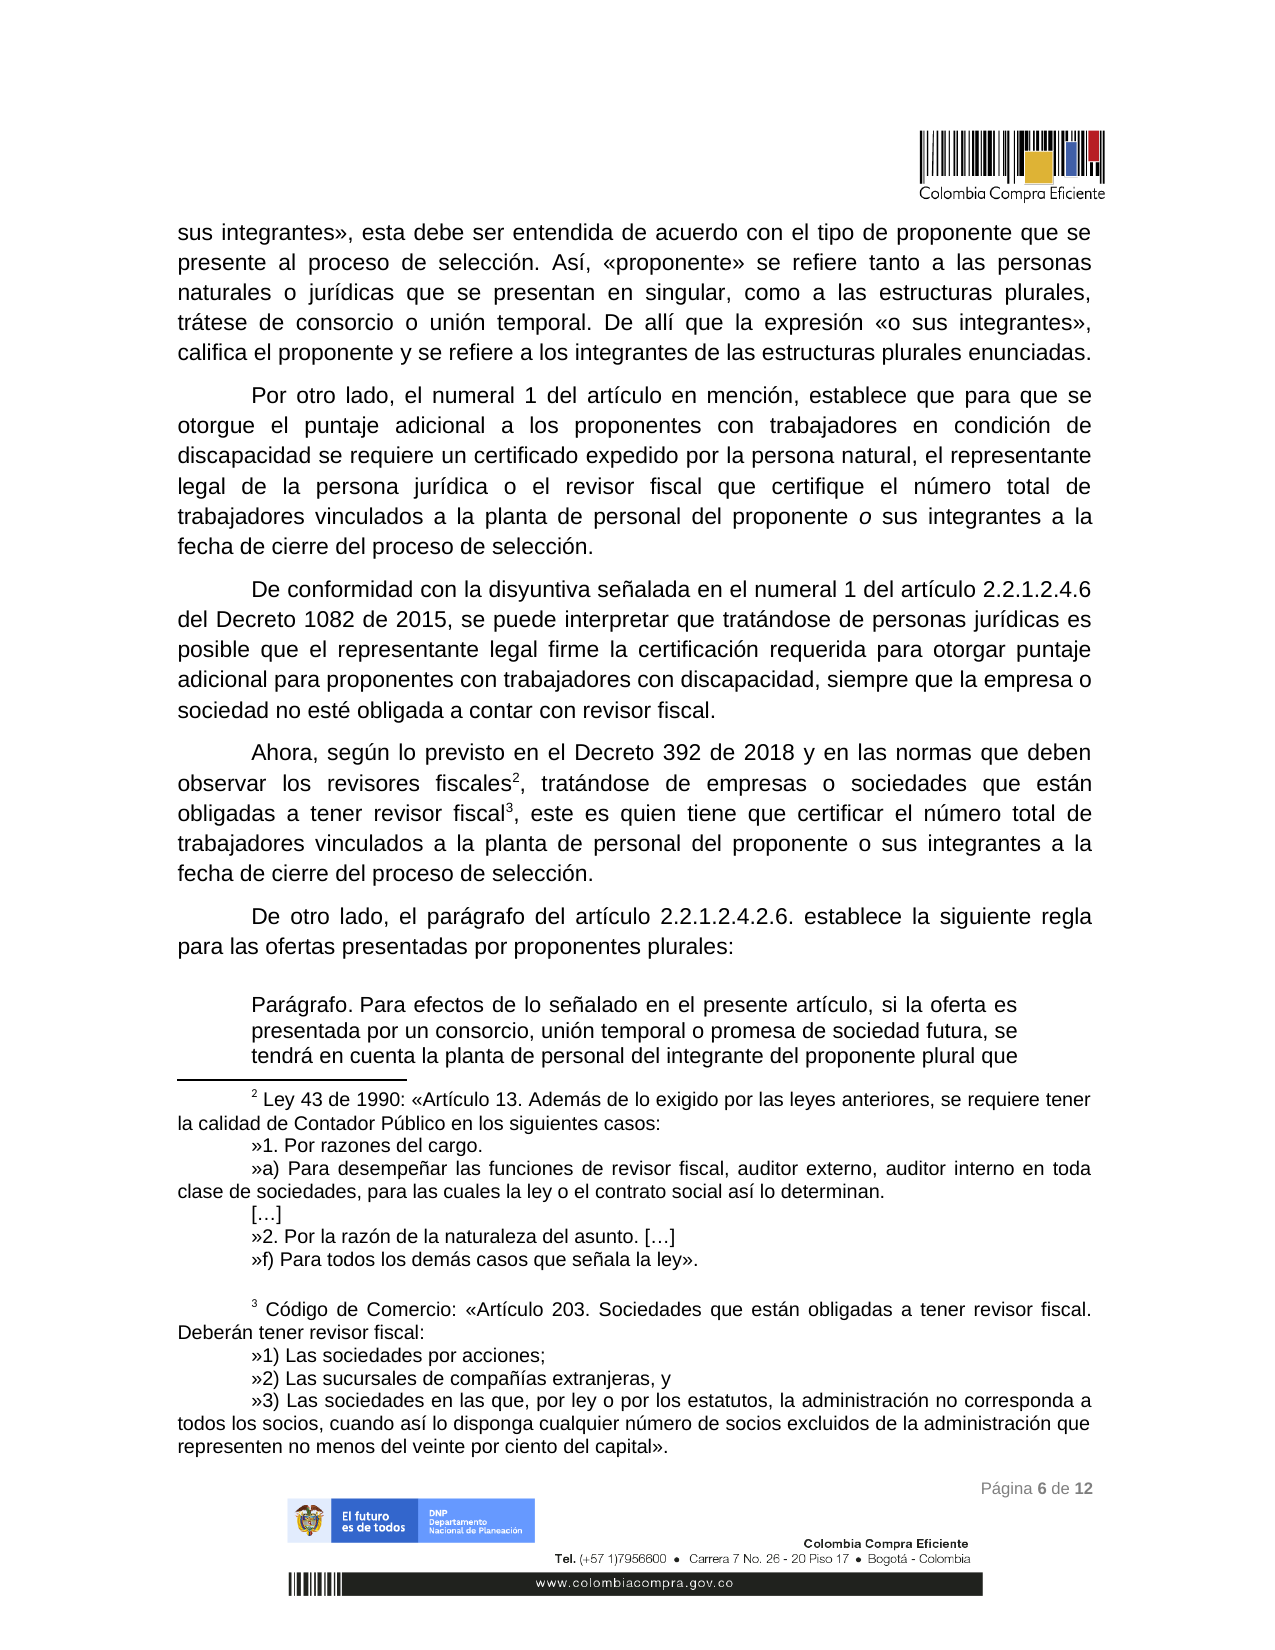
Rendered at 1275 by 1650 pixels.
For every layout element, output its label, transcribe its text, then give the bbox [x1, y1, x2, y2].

picture [911, 124, 1112, 206]
picture [287, 1498, 983, 1596]
text De conformidad con la disyuntiva señalada en el numeral 1 del artículo 2.2.1.2.4.6 del Decreto 1082 de 2015, se puede interpretar que tratándose de personas jurídicas es posible que el representante legal firme la certificación requerida para otorgar puntaje adicional para proponentes con trabajadores con discapacidad, siempre que la empresa o sociedad no esté obligada a contar con revisor fiscal. [177, 576, 1093, 723]
text De otro lado, el parágrafo del artículo 2.2.1.2.4.2.6. establece la siguiente regla para las ofertas presentadas por proponentes plurales: [177, 903, 1093, 959]
text Por otro lado, el numeral 1 del artículo en mención, establece que para que se otorgue el puntaje adicional a los proponentes con trabajadores en condición de discapacidad se requiere un certificado expedido por la persona natural, el representante legal de la persona jurídica o el revisor fiscal que certifique el número total de trabajadores vinculados a la planta de personal del proponente o sus integrantes a la fecha de cierre del proceso de selección. [177, 382, 1093, 559]
text Ahora, según lo previsto en el Decreto 392 de 2018 y en las normas que deben observar los revisores fiscales, tratándose de empresas o sociedades que están obligadas a tener revisor fiscal, este es quien tiene que certificar el número total de trabajadores vinculados a la planta de personal del proponente o sus integrantes a la fecha de cierre del proceso de selección. [177, 739, 1093, 887]
text Parágrafo. Para efectos de lo señalado en el presente artículo, si la oferta es presentada por un consorcio, unión temporal o promesa de sociedad futura, se tendrá en cuenta la planta de personal del integrante del proponente plural que aporte como mínimo el cuarenta por ciento [40%] de la experiencia requerida para la respectiva contratación. [251, 992, 1019, 1068]
